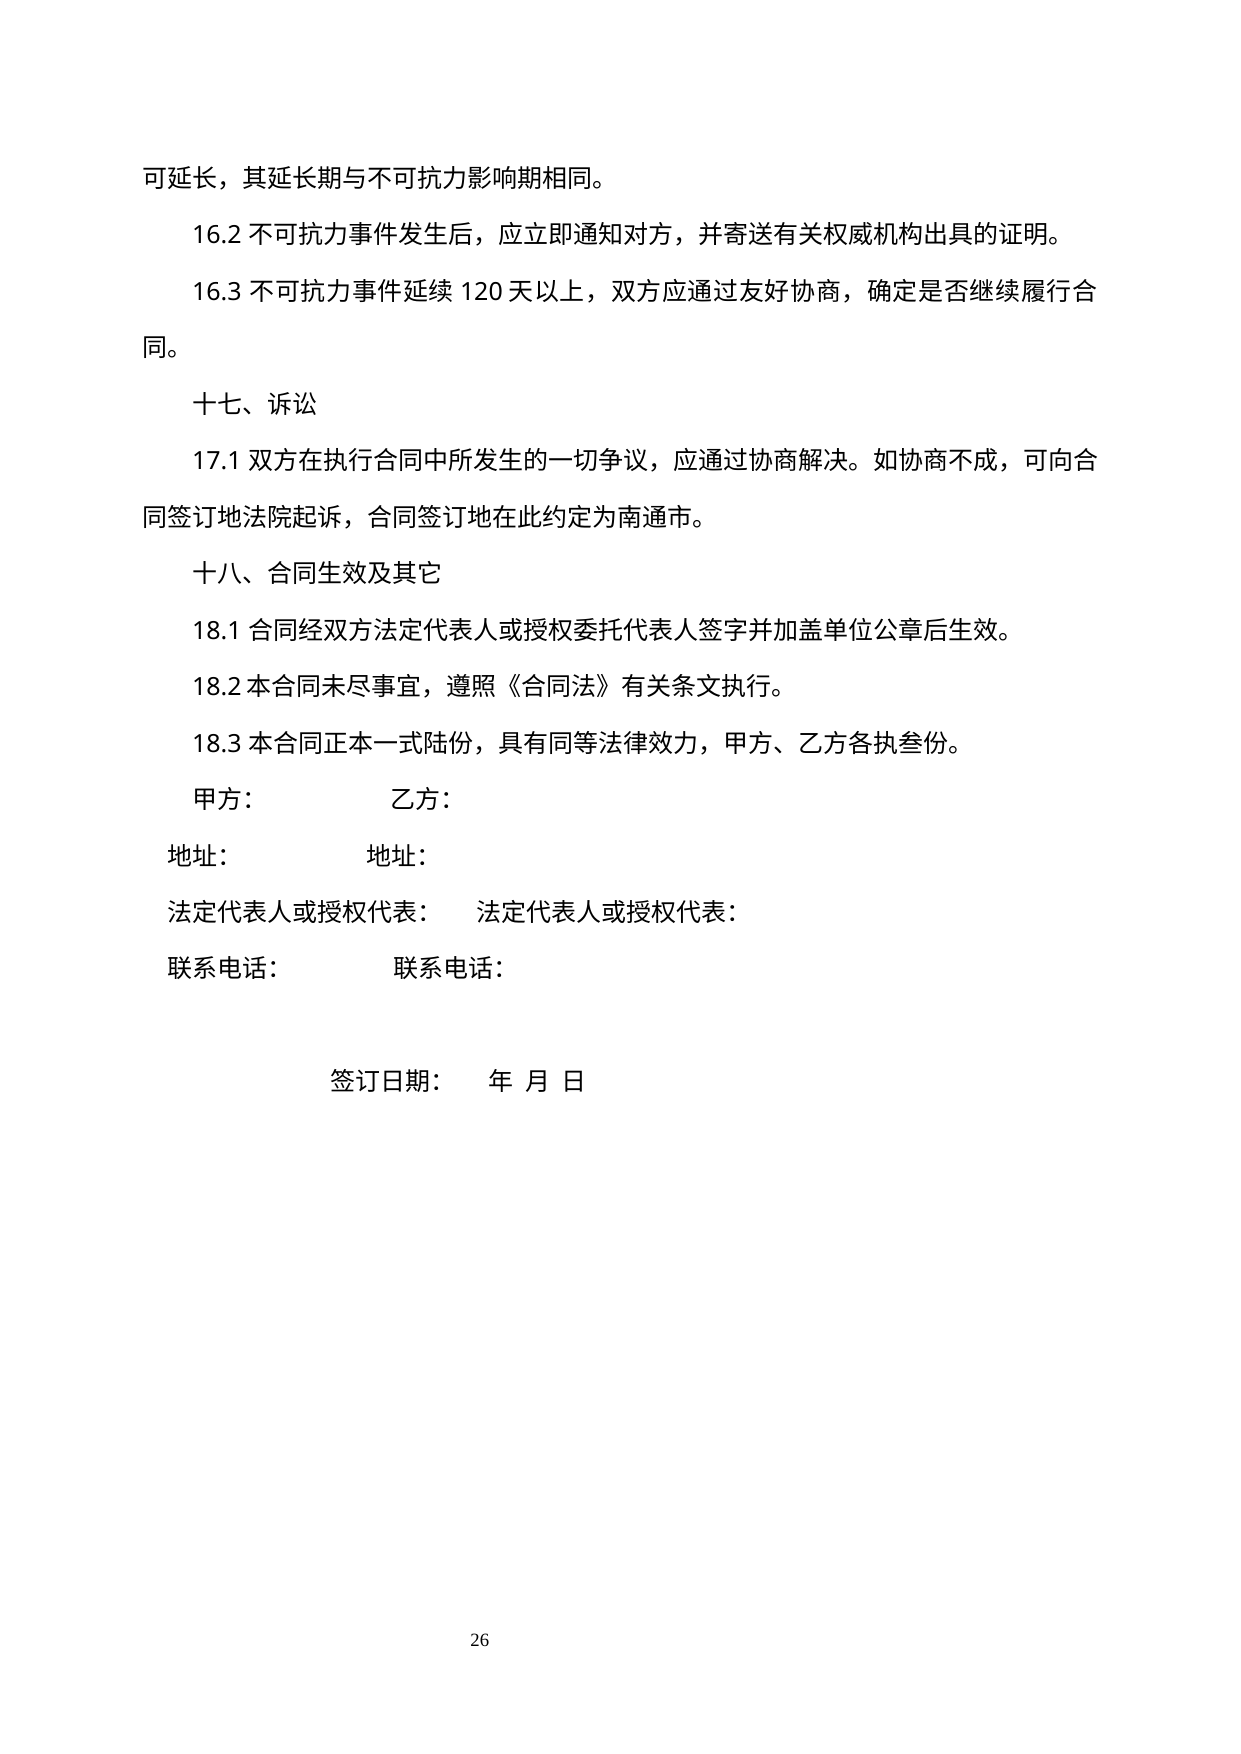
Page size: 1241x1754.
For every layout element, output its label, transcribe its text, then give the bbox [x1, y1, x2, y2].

text 签订日期： 年 月 日 [142, 1046, 1098, 1102]
text 18.3 本合同正本一式陆份，具有同等法律效力，甲方、乙方各执叁份。 [142, 707, 1098, 763]
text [142, 142, 1098, 199]
text 地址： 地址： [142, 820, 1098, 876]
text 法定代表人或授权代表： 法定代表人或授权代表： [142, 876, 1098, 933]
text 18.1 合同经双方法定代表人或授权委托代表人签字并加盖单位公章后生效。 [142, 594, 1098, 651]
text 16.3 不可抗力事件延续120天以上，双方应通过友好协商，确定是否继续履行合同。 [142, 255, 1098, 368]
text 十七、诉讼 [142, 368, 1098, 425]
text 17.1 双方在执行合同中所发生的一切争议，应通过协商解决。如协商不成，可向合同签订地法院起诉，合同签订地在此约定为南通市。 [142, 425, 1098, 538]
text 16.2 不可抗力事件发生后，应立即通知对方，并寄送有关权威机构出具的证明。 [142, 199, 1098, 255]
text 十八、合同生效及其它 [142, 538, 1098, 594]
text 18.2本合同未尽事宜，遵照《合同法》有关条文执行。 [142, 651, 1098, 707]
text 联系电话： 联系电话： [142, 933, 1098, 989]
text 甲方： 乙方： [142, 763, 1098, 820]
